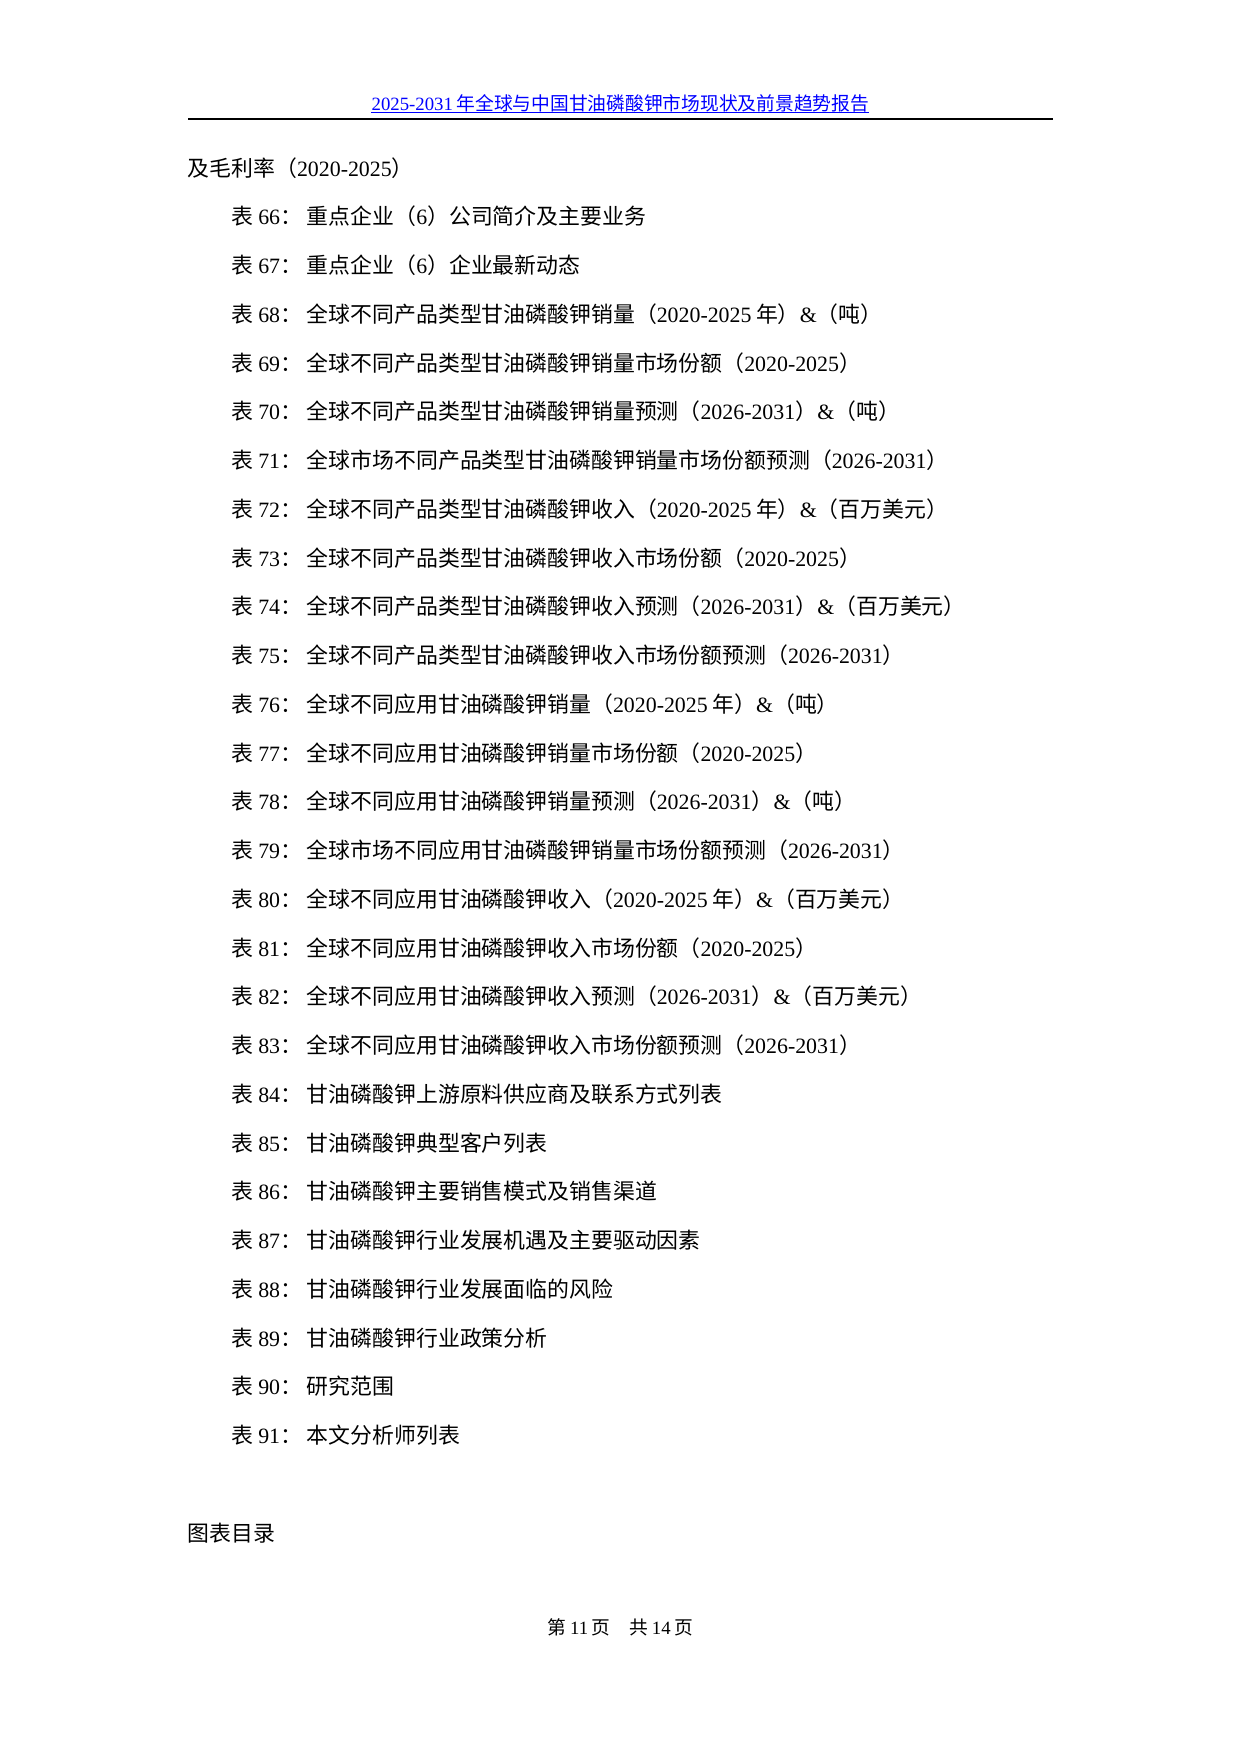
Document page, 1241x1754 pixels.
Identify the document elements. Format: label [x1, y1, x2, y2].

text [187, 150, 1053, 1548]
